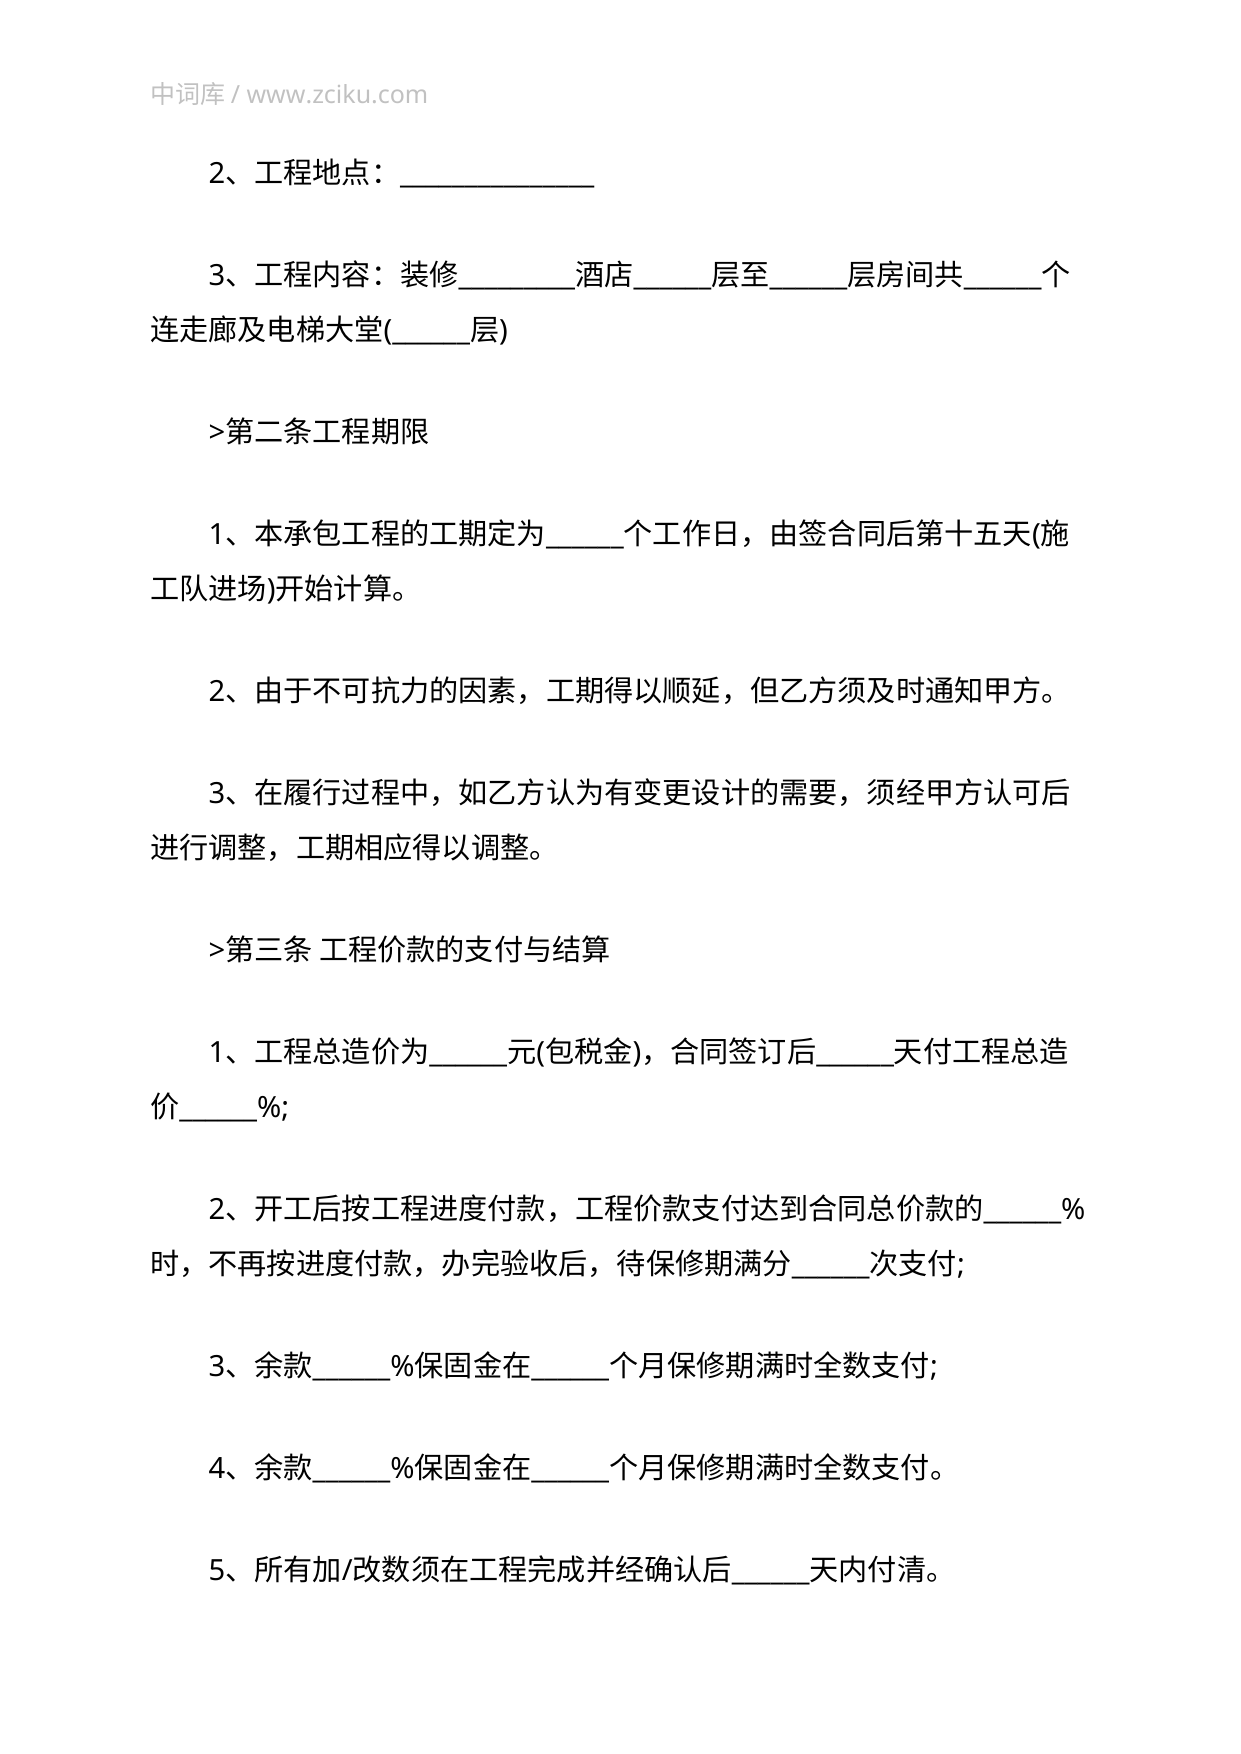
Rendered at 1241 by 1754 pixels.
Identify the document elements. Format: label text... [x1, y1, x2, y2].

text 3、工程内容：装修_________酒店______层至______层房间共______个连走廊及电梯大堂(______层) [150, 252, 1090, 349]
text 3、在履行过程中，如乙方认为有变更设计的需要，须经甲方认可后进行调整，工期相应得以调整。 [150, 770, 1090, 867]
text 2、开工后按工程进度付款，工程价款支付达到合同总价款的______%时，不再按进度付款，办完验收后，待保修期满分______次支付; [150, 1186, 1090, 1283]
text 3、余款______%保固金在______个月保修期满时全数支付; [150, 1343, 1090, 1385]
text >第三条 工程价款的支付与结算 [150, 927, 1090, 969]
text 1、本承包工程的工期定为______个工作日，由签合同后第十五天(施工队进场)开始计算。 [150, 511, 1090, 608]
text 2、工程地点：_______________ [150, 150, 1090, 192]
text 2、由于不可抗力的因素，工期得以顺延，但乙方须及时通知甲方。 [150, 668, 1090, 710]
text >第二条工程期限 [150, 409, 1090, 451]
text 1、工程总造价为______元(包税金)，合同签订后______天付工程总造价______%; [150, 1029, 1090, 1126]
text 5、所有加/改数须在工程完成并经确认后______天内付清。 [150, 1547, 1090, 1589]
text 4、余款______%保固金在______个月保修期满时全数支付。 [150, 1444, 1090, 1487]
